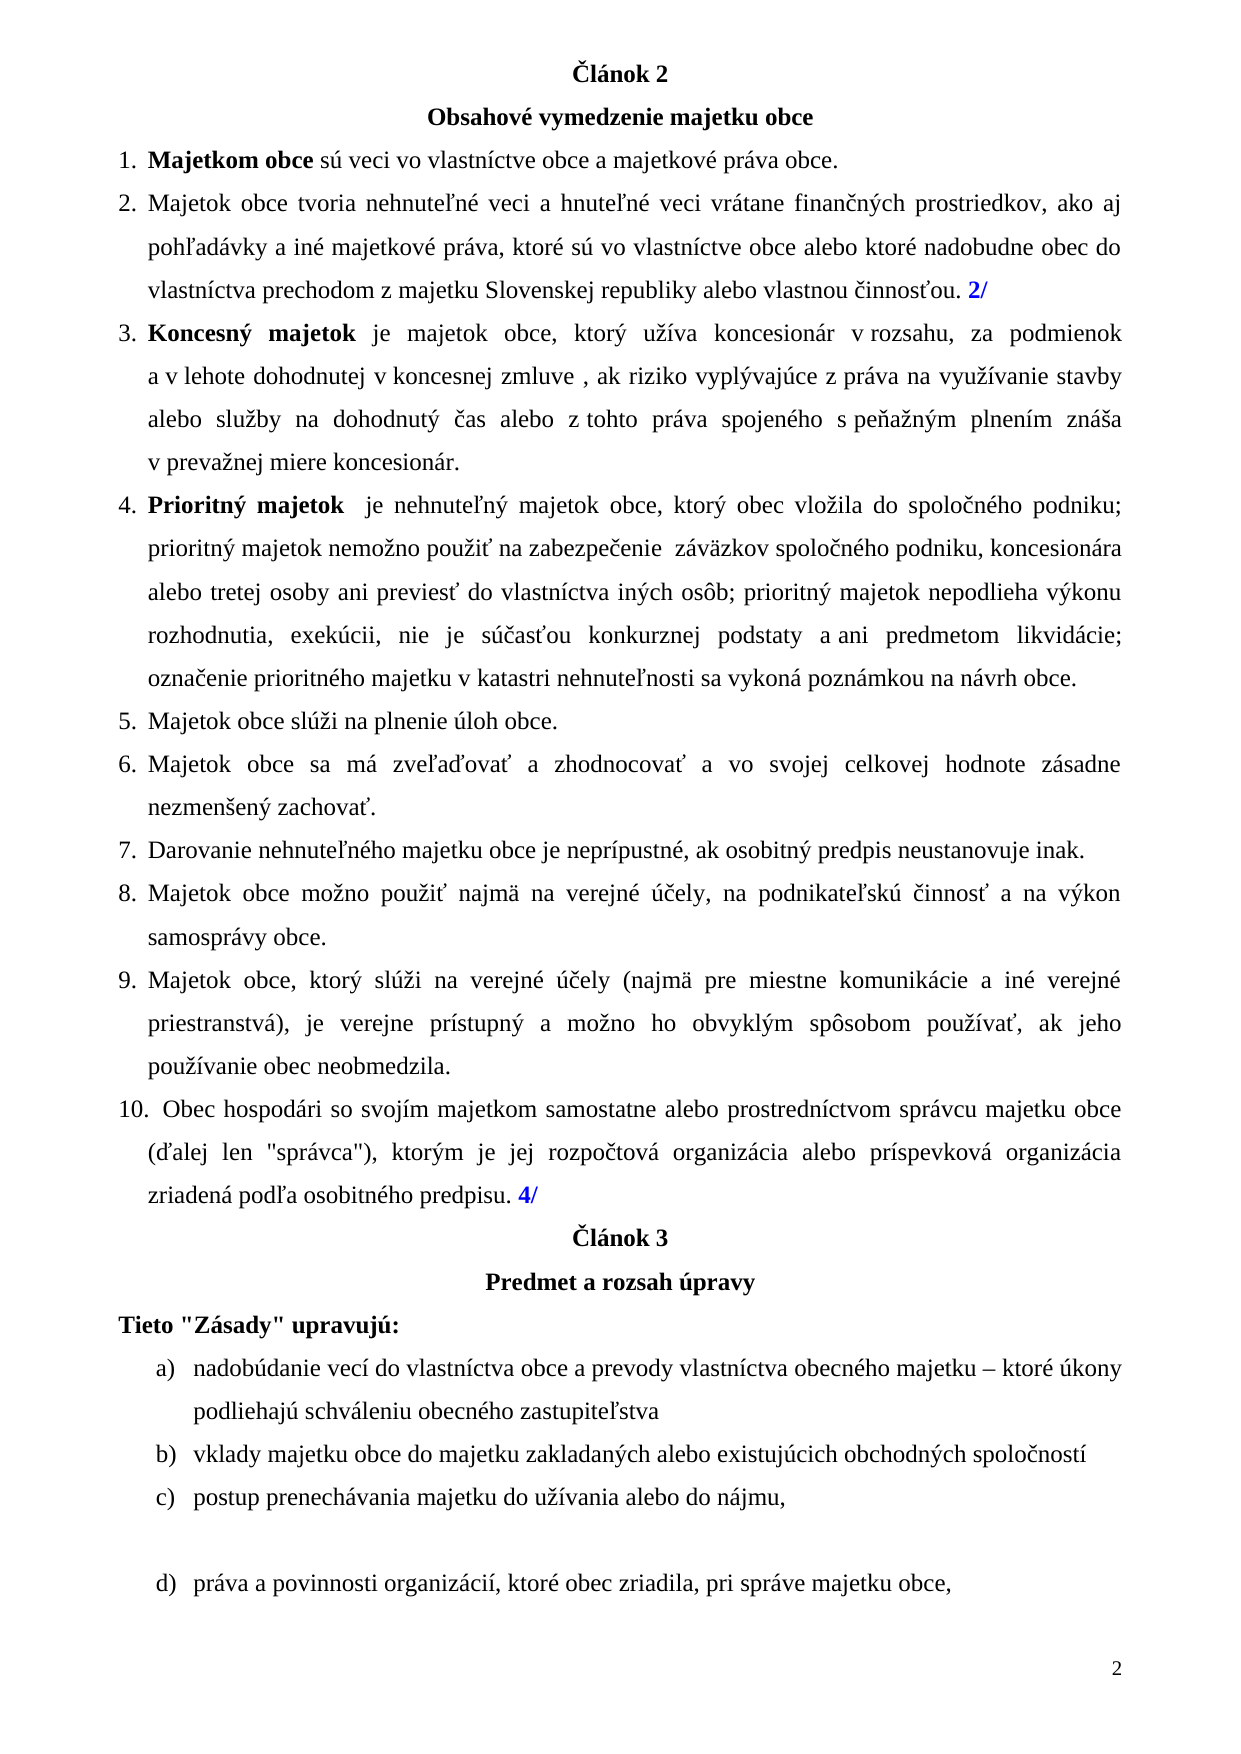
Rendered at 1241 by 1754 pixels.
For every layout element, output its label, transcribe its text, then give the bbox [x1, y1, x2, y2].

list Majetkom obce sú veci vo vlastníctve obce a majetkové práva obce. [118, 145, 1122, 174]
text Predmet a rozsah úpravy [118, 1267, 1122, 1295]
list práva a povinnosti organizácií, ktoré obec zriadila, pri správe majetku obce, [156, 1568, 1122, 1597]
list postup prenechávania majetku do užívania alebo do nájmu, [156, 1482, 1122, 1511]
text Článok 3 [118, 1223, 1122, 1252]
list Majetok obce sa má zveľaďovať a zhodnocovať a vo svojej celkovej hodnote zásadne nezmenšený zachovať. [118, 749, 1122, 821]
text Obsahové vymedzenie majetku obce [118, 102, 1122, 131]
list vklady majetku obce do majetku zakladaných alebo existujúcich obchodných spoločností [156, 1439, 1122, 1468]
list Majetok obce slúži na plnenie úloh obce. [118, 706, 1122, 735]
list Prioritný majetok je nehnuteľný majetok obce, ktorý obec vložila do spoločného podniku; prioritný majetok nemožno použiť na zabezpečenie záväzkov spoločného podniku, koncesionára alebo tretej osoby ani previesť do vlastníctva iných osôb; prioritný majetok nepodlieha výkonu rozhodnutia, exekúcii, nie je súčasťou konkurznej podstaty a ani predmetom likvidácie; označenie prioritného majetku v katastri nehnuteľnosti sa vykoná poznámkou na návrh obce. [118, 490, 1122, 692]
list Majetok obce, ktorý slúži na verejné účely (najmä pre miestne komunikácie a iné verejné priestranstvá), je verejne prístupný a možno ho obvyklým spôsobom používať, ak jeho používanie obec neobmedzila. [118, 965, 1122, 1080]
list Darovanie nehnuteľného majetku obce je neprípustné, ak osobitný predpis neustanovuje inak. [118, 835, 1122, 864]
list Obec hospodári so svojím majetkom samostatne alebo prostredníctvom správcu majetku obce (ďalej len "správca"), ktorým je jej rozpočtová organizácia alebo príspevková organizácia zriadená podľa osobitného predpisu. 4/ [118, 1094, 1122, 1209]
list Koncesný majetok je majetok obce, ktorý užíva koncesionár v rozsahu, za podmienok a v lehote dohodnutej v koncesnej zmluve , ak riziko vyplývajúce z práva na využívanie stavby alebo služby na dohodnutý čas alebo z tohto práva spojeného s peňažným plnením znáša v prevažnej miere koncesionár. [118, 318, 1122, 476]
list Majetok obce tvoria nehnuteľné veci a hnuteľné veci vrátane finančných prostriedkov, ako aj pohľadávky a iné majetkové práva, ktoré sú vo vlastníctve obce alebo ktoré nadobudne obec do vlastníctva prechodom z majetku Slovenskej republiky alebo vlastnou činnosťou. 2/ [118, 188, 1122, 303]
text Článok 2 [118, 59, 1122, 88]
list Majetok obce možno použiť najmä na verejné účely, na podnikateľskú činnosť a na výkon samosprávy obce. [118, 878, 1122, 950]
text Tieto "Zásady" upravujú: [118, 1310, 1122, 1338]
list nadobúdanie vecí do vlastníctva obce a prevody vlastníctva obecného majetku – ktoré úkony podliehajú schváleniu obecného zastupiteľstva [156, 1353, 1122, 1425]
